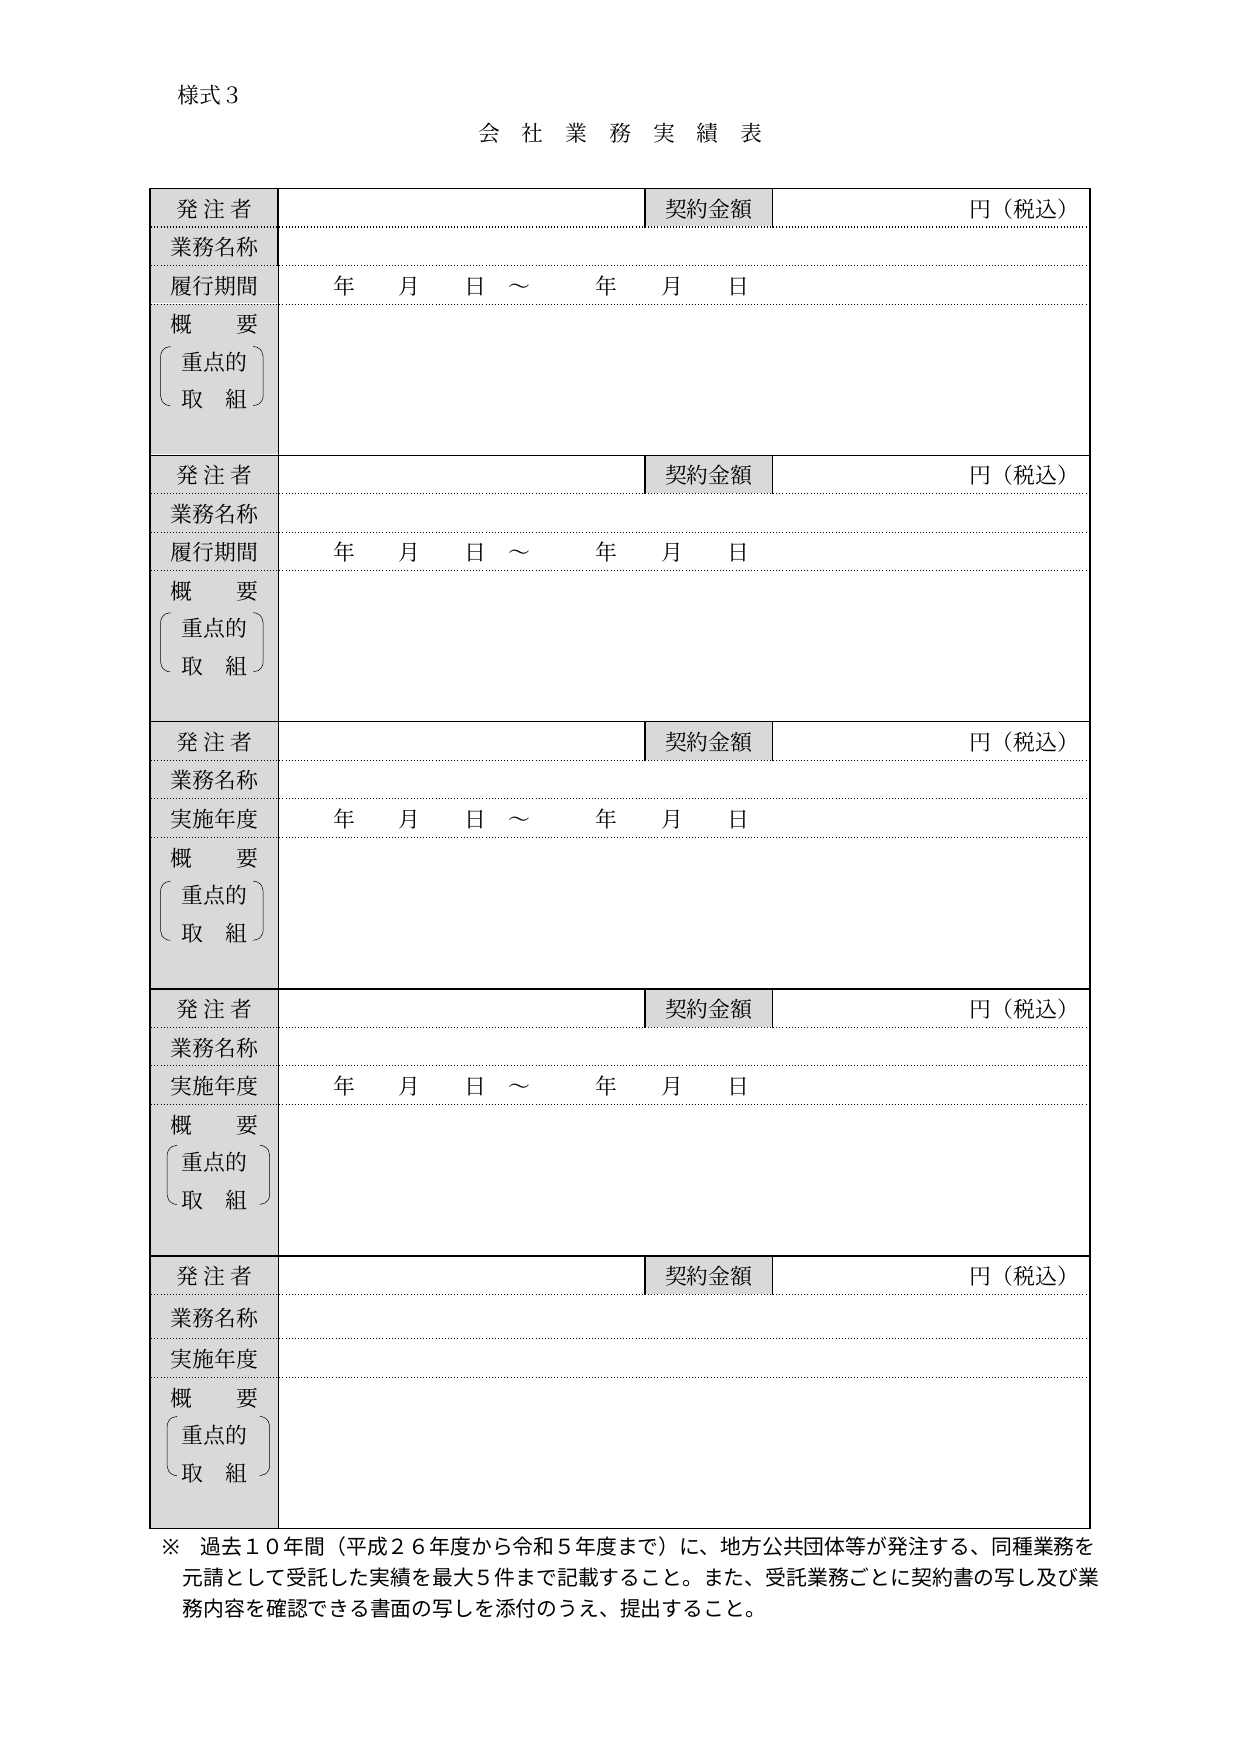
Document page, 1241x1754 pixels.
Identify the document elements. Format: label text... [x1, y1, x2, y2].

table_cell [279, 1027, 1089, 1065]
table_cell 履行期間 [151, 265, 278, 303]
table_cell 業務名称 [151, 493, 278, 532]
table_cell [279, 570, 1089, 721]
table_cell [279, 456, 644, 493]
text 様式３ [177, 75, 1063, 113]
table_cell [279, 760, 1089, 798]
text 会 社 業 務 実 績 表 [177, 113, 1063, 150]
table_cell 年 月 日 ～ 年 月 日 [279, 1065, 1089, 1104]
table_cell 実施年度 [151, 798, 278, 837]
table_cell 業務名称 [151, 1294, 278, 1338]
table_cell 年 月 日 ～ 年 月 日 [279, 798, 1089, 837]
table_cell 発 注 者 [151, 990, 278, 1027]
table_cell 概 要 重点的 取 組 [151, 570, 278, 721]
table_cell 概 要 重点的 取 組 [151, 304, 278, 454]
table_cell 業務名称 [151, 226, 277, 265]
table_cell 円（税込） [773, 456, 1089, 493]
table_cell [279, 722, 644, 760]
table_cell [279, 1104, 1089, 1255]
table_cell [279, 990, 644, 1027]
table_cell 概 要 重点的 取 組 [151, 837, 278, 988]
table_cell [279, 493, 1089, 532]
table_header 発 注 者 [151, 189, 277, 226]
table_cell [279, 226, 1089, 265]
table_cell 契約金額 [646, 722, 772, 760]
table_cell [279, 1257, 644, 1294]
table_cell 発 注 者 [151, 456, 278, 493]
table_cell [279, 1377, 1089, 1528]
table_cell [279, 837, 1089, 988]
table_cell [279, 304, 1089, 454]
table_cell 発 注 者 [151, 1257, 278, 1294]
table_cell 円（税込） [773, 1257, 1089, 1294]
table_cell 契約金額 [646, 990, 772, 1027]
table_cell 業務名称 [151, 1027, 278, 1065]
table_cell 業務名称 [151, 760, 278, 798]
table_cell 年 月 日 ～ 年 月 日 [279, 265, 1089, 303]
table_header 契約金額 [646, 189, 772, 226]
table_cell 履行期間 [151, 532, 278, 570]
table_cell 円（税込） [773, 722, 1089, 760]
table_cell 契約金額 [646, 456, 772, 493]
table_cell 実施年度 [151, 1065, 278, 1104]
table_header 円（税込） [773, 189, 1089, 226]
table_cell 概 要 重点的 取 組 [151, 1377, 278, 1528]
table_cell 発 注 者 [151, 722, 278, 760]
table_cell 円（税込） [773, 990, 1089, 1027]
table_cell 年 月 日 ～ 年 月 日 [279, 532, 1089, 570]
table_cell 契約金額 [646, 1257, 772, 1294]
table_cell [279, 1338, 1089, 1377]
table_header [279, 189, 644, 226]
table_cell 実施年度 [151, 1338, 278, 1377]
table_cell [279, 1294, 1089, 1338]
table_cell 概 要 重点的 取 組 [151, 1104, 278, 1255]
